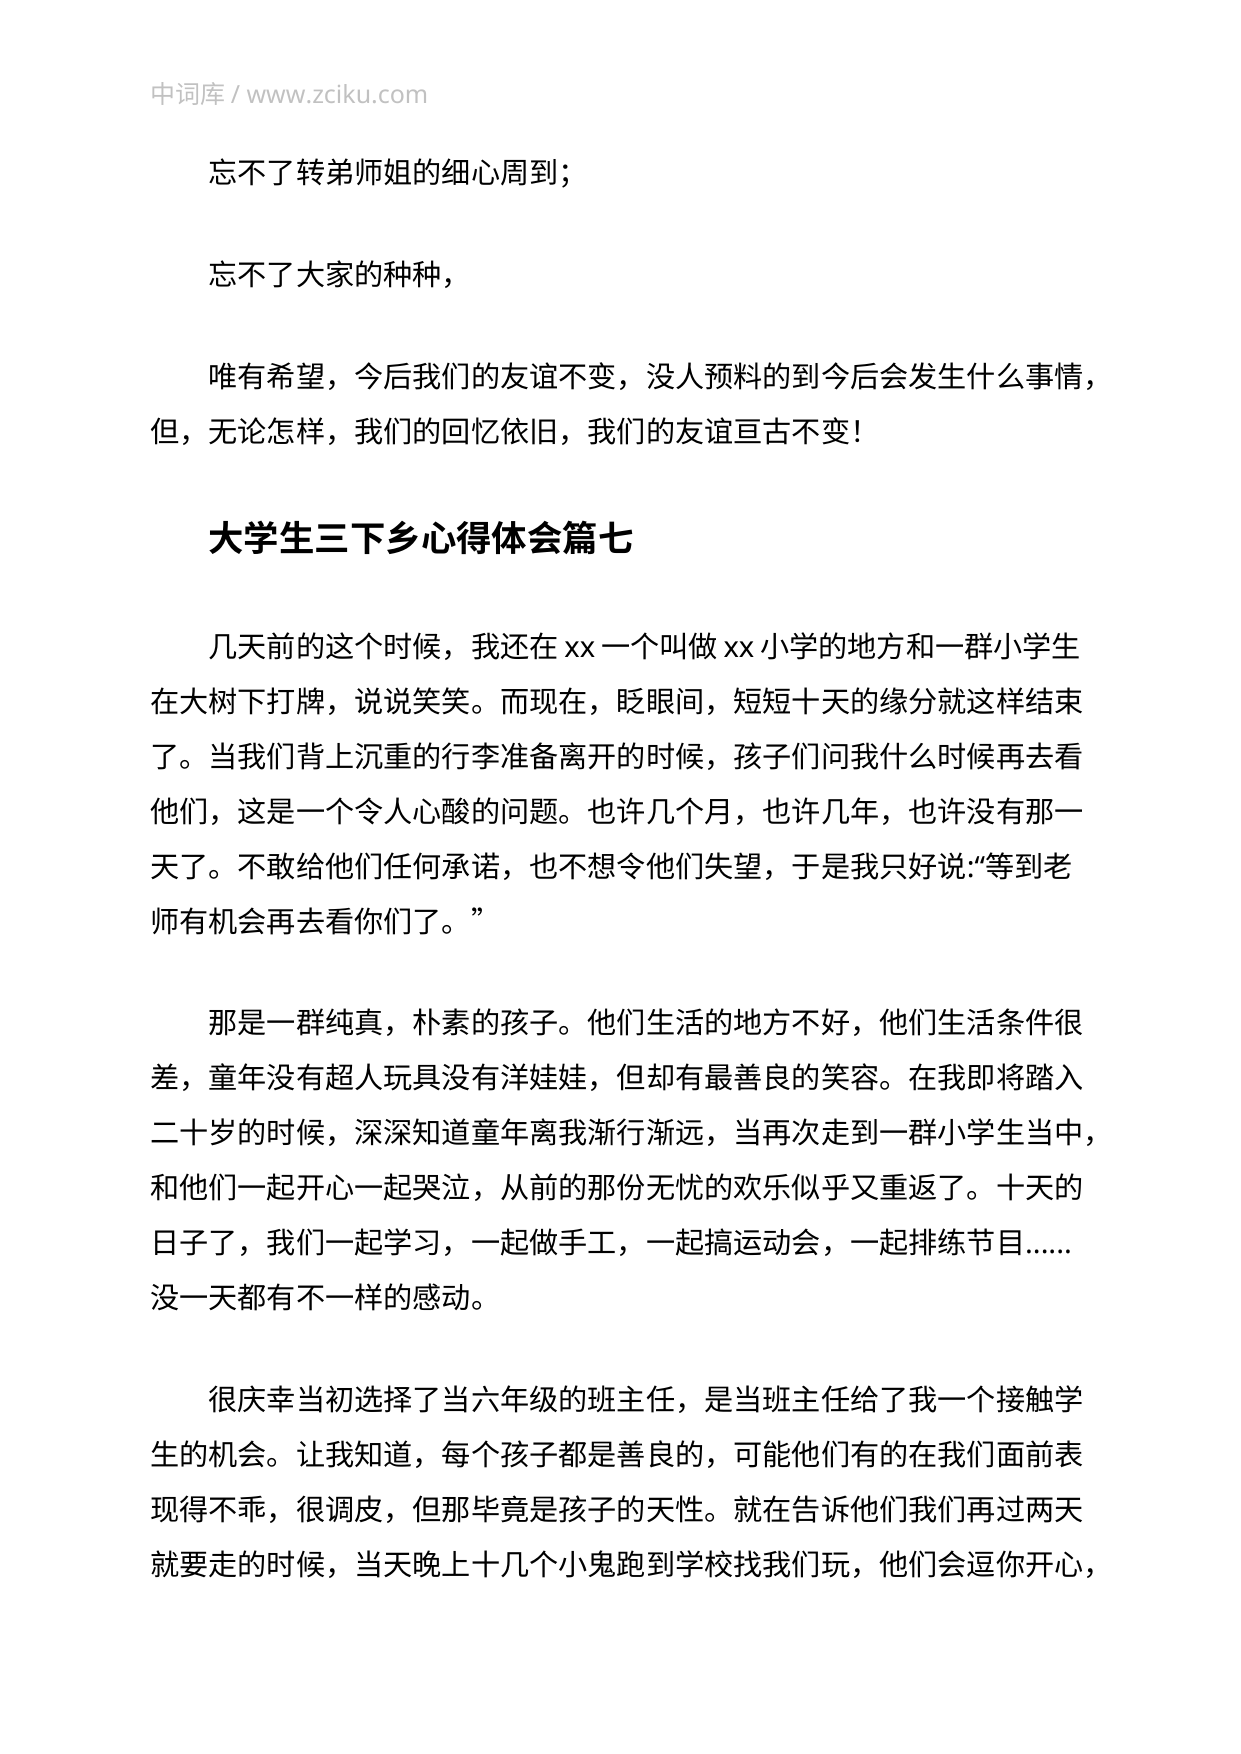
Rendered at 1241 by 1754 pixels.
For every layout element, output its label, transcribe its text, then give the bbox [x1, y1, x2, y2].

text 忘不了转弟师姐的细心周到； [150, 150, 1090, 192]
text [150, 1376, 1090, 1583]
text 几天前的这个时候，我还在xx一个叫做xx小学的地方和一群小学生在大树下打牌，说说笑笑。而现在，眨眼间，短短十天的缘分就这样结束了。当我们背上沉重的行李准备离开的时候，孩子们问我什么时候再去看他们，这是一个令人心酸的问题。也许几个月，也许几年，也许没有那一天了。不敢给他们任何承诺，也不想令他们失望，于是我只好说:“等到老师有机会再去看你们了。” [150, 624, 1090, 941]
text 那是一群纯真，朴素的孩子。他们生活的地方不好，他们生活条件很差，童年没有超人玩具没有洋娃娃，但却有最善良的笑容。在我即将踏入二十岁的时候，深深知道童年离我渐行渐远，当再次走到一群小学生当中，和他们一起开心一起哭泣，从前的那份无忧的欢乐似乎又重返了。十天的日子了，我们一起学习，一起做手工，一起搞运动会，一起排练节目......没一天都有不一样的感动。 [150, 1000, 1090, 1317]
text 唯有希望，今后我们的友谊不变，没人预料的到今后会发生什么事情，但，无论怎样，我们的回忆依旧，我们的友谊亘古不变！ [150, 353, 1090, 451]
text 忘不了大家的种种， [150, 252, 1090, 294]
text 大学生三下乡心得体会篇七 [150, 510, 1090, 561]
